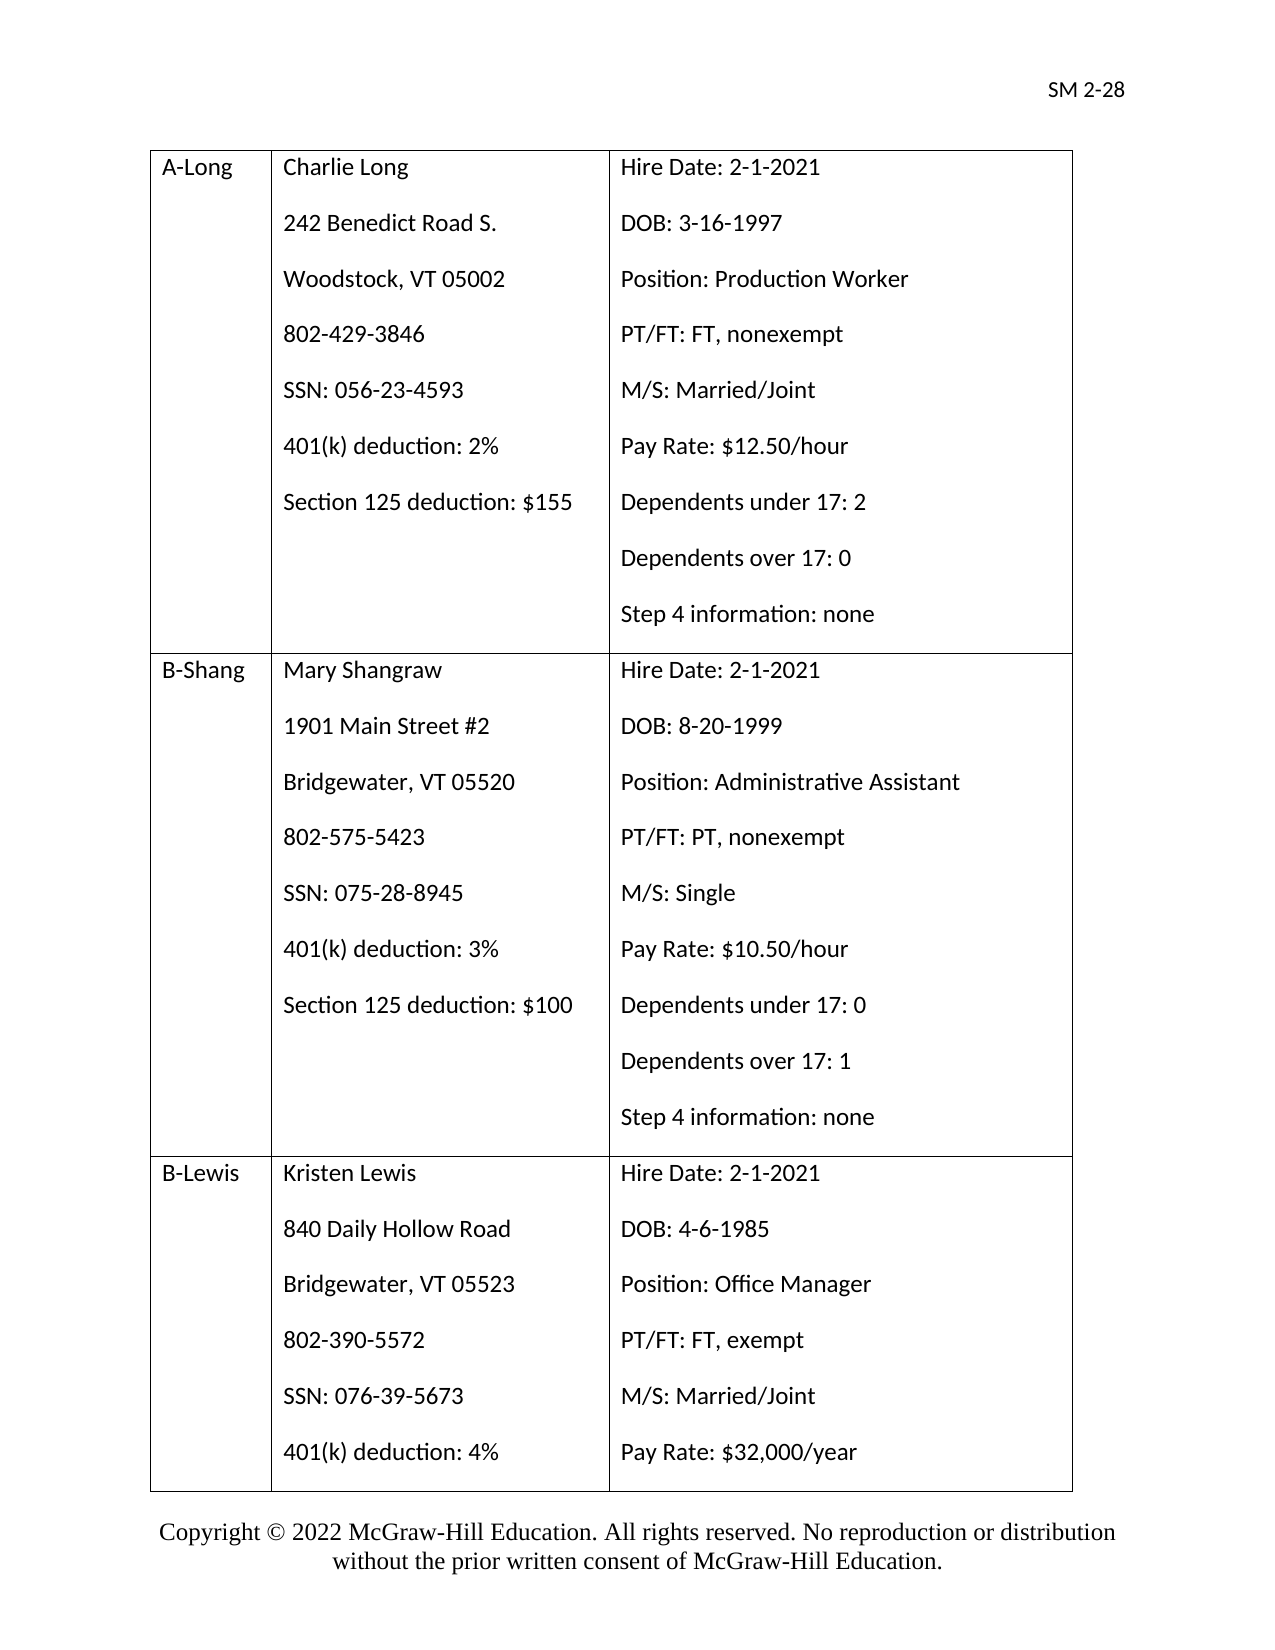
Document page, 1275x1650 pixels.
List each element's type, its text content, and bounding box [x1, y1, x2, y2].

table_cell A-Long [151, 151, 271, 653]
table_cell Charlie Long 242 Benedict Road S. Woodstock, VT 05002 802-429-3846 SSN: 056-23-4593 401(k) deduction: 2% Section 125 deduction: $155 [272, 151, 609, 653]
table_cell B-Shang [151, 654, 271, 1156]
table_cell B-Lewis [151, 1157, 271, 1491]
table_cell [610, 1157, 1072, 1491]
table_cell Hire Date: 2-1-2021 DOB: 3-16-1997 Position: Production Worker PT/FT: FT, nonexempt M/S: Married/Joint Pay Rate: $12.50/hour Dependents under 17: 2 Dependents over 17: 0 Step 4 information: none [610, 151, 1072, 653]
table_cell Mary Shangraw 1901 Main Street #2 Bridgewater, VT 05520 802-575-5423 SSN: 075-28-8945 401(k) deduction: 3% Section 125 deduction: $100 [272, 654, 609, 1156]
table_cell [272, 1157, 609, 1491]
table_cell Hire Date: 2-1-2021 DOB: 8-20-1999 Position: Administrative Assistant PT/FT: PT, nonexempt M/S: Single Pay Rate: $10.50/hour Dependents under 17: 0 Dependents over 17: 1 Step 4 information: none [610, 654, 1072, 1156]
